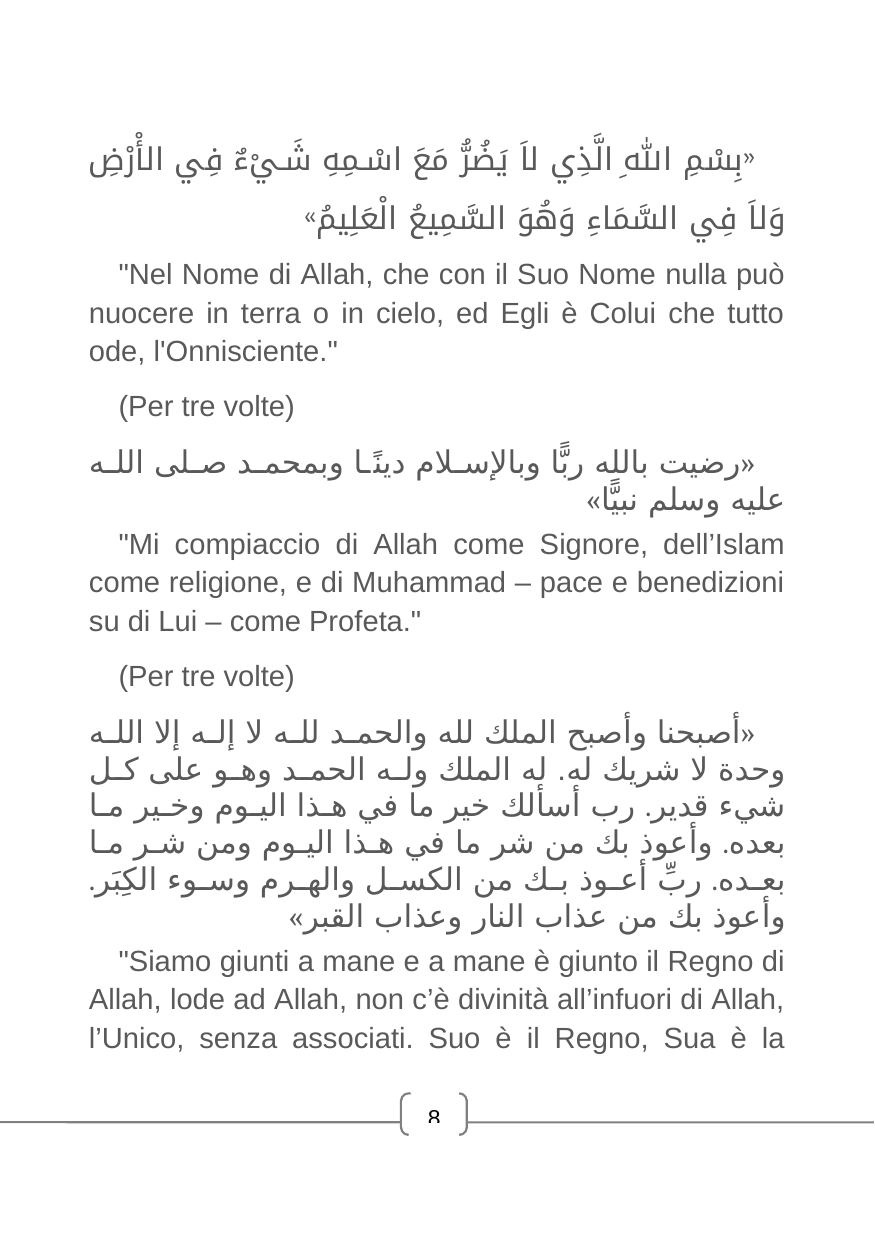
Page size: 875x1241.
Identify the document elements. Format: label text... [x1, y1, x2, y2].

text "Mi compiaccio di Allah come Signore, dell’Islam come religione, e di Muhammad – pace e benedizioni su di Lui – come Profeta." [89, 527, 785, 637]
text "Nel Nome di Allah, che con il Suo Nome nulla può nuocere in terra o in cielo, ed Egli è Colui che tutto ode, l'Onnisciente." [89, 257, 785, 368]
text «بِسْمِ اللهِ الَّذِي لاَ يَضُرُّ مَعَ اسْمِهِ شَيْءٌ فِي الأْرْضِ وَلاَ فِي السَّمَاءِ وَهُوَ السَّمِيعُ الْعَلِيمُ» [89, 130, 785, 249]
text (Per tre volte) [89, 389, 785, 423]
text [89, 943, 785, 1054]
text «أصبحنا وأصبح الملك لله والحمد لله لا إله إلا الله وحدة لا شريك له. له الملك وله الحمد وهو على كل شيء قدير. رب أسألك خير ما في هذا اليوم وخير ما بعده. وأعوذ بك من شر ما في هذا اليوم ومن شر ما بعده. ربِّ أعوذ بك من الكسل والهرم وسوء الكِبَر. وأعوذ بك من عذاب النار وعذاب القبر» [89, 714, 785, 935]
text «رضيت بالله ربًّا وبالإسلام دينًا وبمحمد صلى الله عليه وسلم نبيًّا» [89, 444, 785, 518]
text (Per tre volte) [89, 659, 785, 692]
